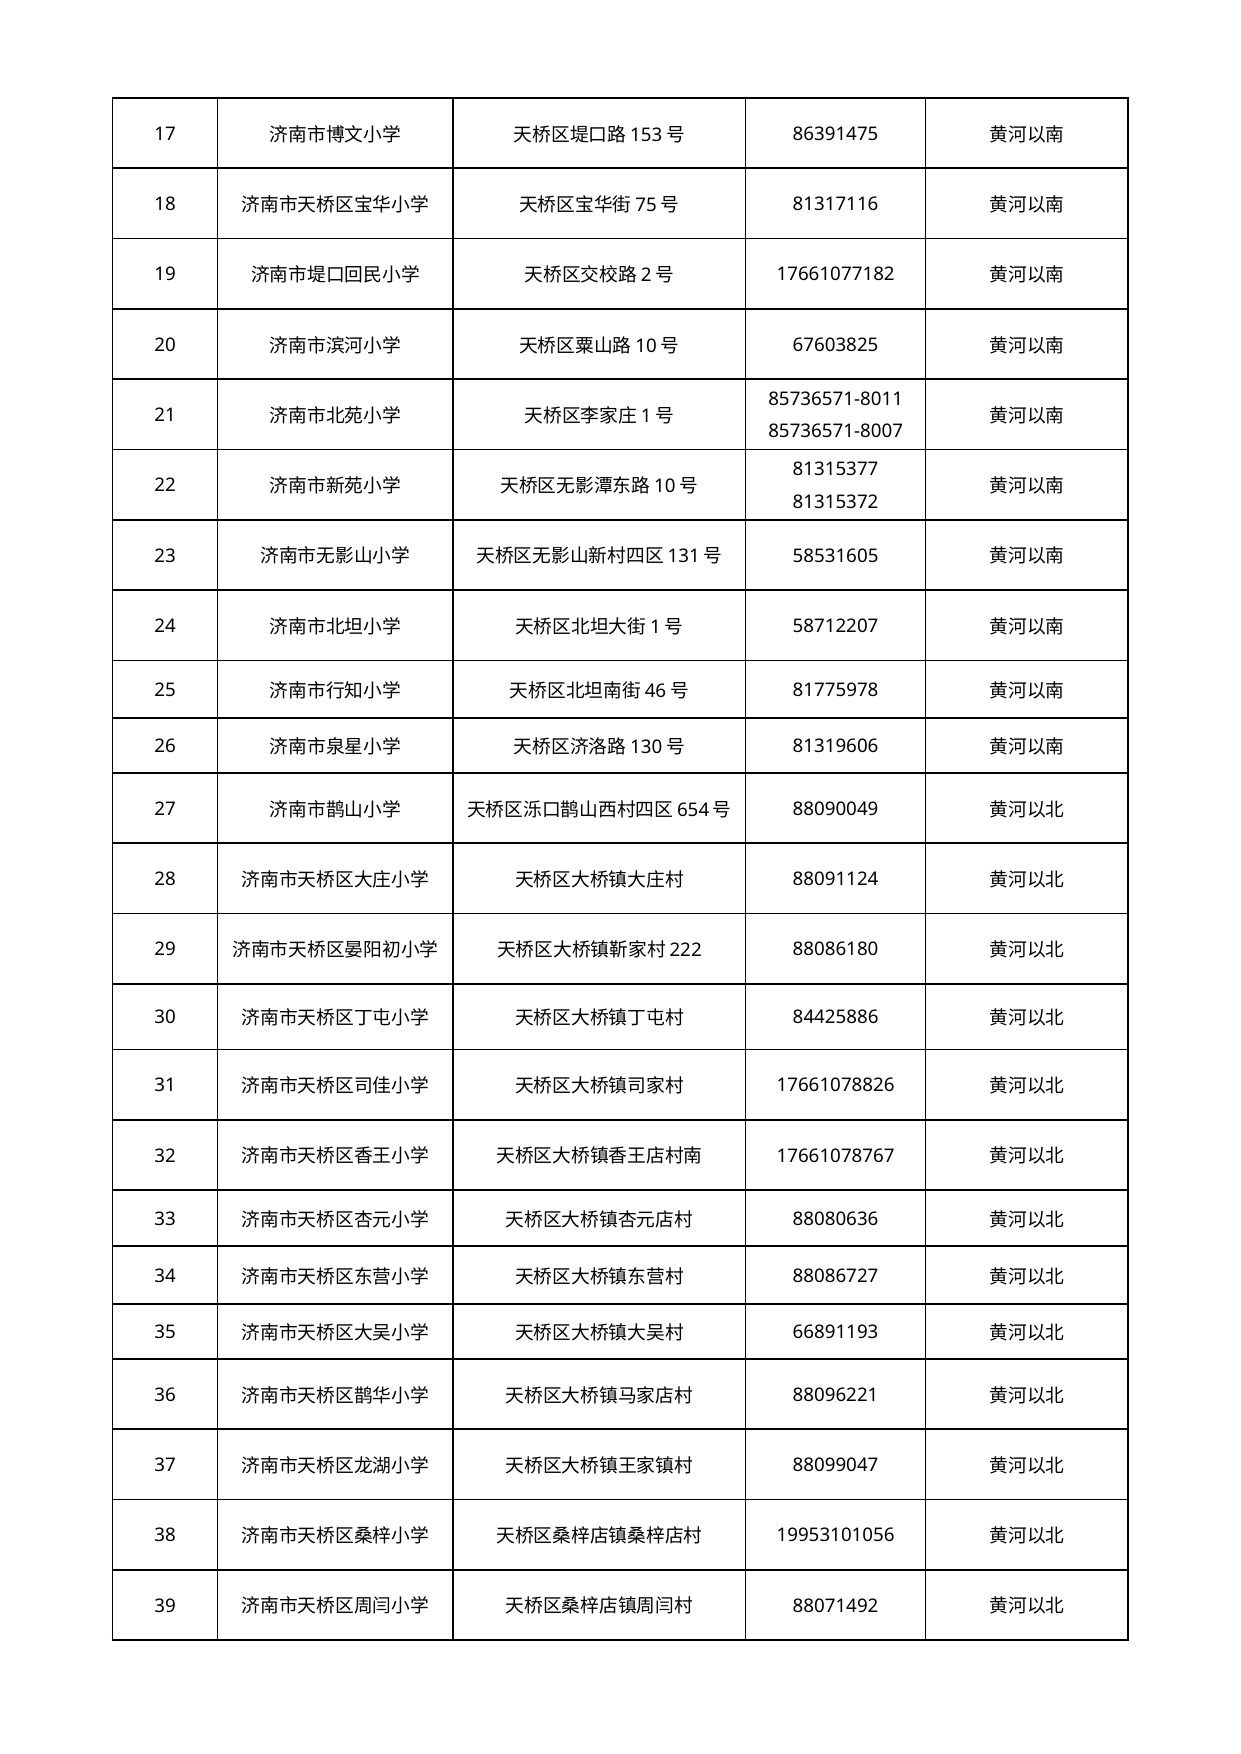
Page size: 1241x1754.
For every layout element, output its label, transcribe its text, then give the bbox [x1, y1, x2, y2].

table_cell 26 [113, 719, 217, 772]
table_cell 81319606 [746, 719, 925, 772]
table_cell 黄河以北 [926, 1571, 1127, 1639]
table_cell 济南市天桥区周闫小学 [218, 1571, 452, 1639]
table_cell 黄河以北 [926, 1500, 1127, 1569]
table_cell 天桥区大桥镇靳家村222 [454, 914, 745, 983]
table_cell 黄河以南 [926, 661, 1127, 717]
table_cell 天桥区李家庄1号 [454, 380, 745, 448]
table_cell 黄河以南 [926, 239, 1127, 308]
table_cell 20 [113, 310, 217, 378]
table_cell 34 [113, 1247, 217, 1303]
table_cell 58531605 [746, 521, 925, 589]
table_cell 济南市新苑小学 [218, 450, 452, 519]
table_cell 济南市天桥区杏元小学 [218, 1191, 452, 1245]
table_cell 济南市天桥区丁屯小学 [218, 985, 452, 1048]
table_cell 31 [113, 1050, 217, 1119]
table_cell 黄河以北 [926, 774, 1127, 842]
table_cell 黄河以南 [926, 450, 1127, 519]
table_cell 天桥区大桥镇大吴村 [454, 1305, 745, 1358]
table_cell 天桥区北坦大街1号 [454, 591, 745, 659]
table_cell 36 [113, 1360, 217, 1428]
table_cell 17661078826 [746, 1050, 925, 1119]
table_cell 黄河以北 [926, 1121, 1127, 1189]
table_cell 济南市滨河小学 [218, 310, 452, 378]
table_cell 黄河以南 [926, 310, 1127, 378]
table_cell 88099047 [746, 1430, 925, 1498]
table_cell 17 [113, 99, 217, 167]
table_cell 天桥区大桥镇马家店村 [454, 1360, 745, 1428]
table_cell 黄河以北 [926, 1247, 1127, 1303]
table_cell 17661078767 [746, 1121, 925, 1189]
table_cell 济南市天桥区晏阳初小学 [218, 914, 452, 983]
table_cell 济南市天桥区桑梓小学 [218, 1500, 452, 1569]
table_cell 黄河以北 [926, 844, 1127, 913]
table_cell 88071492 [746, 1571, 925, 1639]
table_cell 天桥区大桥镇司家村 [454, 1050, 745, 1119]
table_cell 济南市天桥区鹊华小学 [218, 1360, 452, 1428]
table_cell 37 [113, 1430, 217, 1498]
table_cell 黄河以南 [926, 99, 1127, 167]
table_cell 30 [113, 985, 217, 1048]
table_cell 23 [113, 521, 217, 589]
table_cell 天桥区大桥镇杏元店村 [454, 1191, 745, 1245]
table_cell 88096221 [746, 1360, 925, 1428]
table_cell 88086727 [746, 1247, 925, 1303]
table_cell 88090049 [746, 774, 925, 842]
table_cell 84425886 [746, 985, 925, 1048]
table_cell 济南市泉星小学 [218, 719, 452, 772]
table_cell 黄河以北 [926, 985, 1127, 1048]
table_cell 济南市堤口回民小学 [218, 239, 452, 308]
table_cell 黄河以北 [926, 1360, 1127, 1428]
table_cell 38 [113, 1500, 217, 1569]
table_cell 济南市博文小学 [218, 99, 452, 167]
table_cell 济南市无影山小学 [218, 521, 452, 589]
table_cell 67603825 [746, 310, 925, 378]
table_cell 18 [113, 169, 217, 238]
table_cell 81315377 81315372 [746, 450, 925, 519]
table_cell 19953101056 [746, 1500, 925, 1569]
table_cell 天桥区宝华街75号 [454, 169, 745, 238]
table_cell 天桥区粟山路10号 [454, 310, 745, 378]
table_cell 35 [113, 1305, 217, 1358]
table_cell 济南市鹊山小学 [218, 774, 452, 842]
table_cell 32 [113, 1121, 217, 1189]
table_cell 济南市天桥区司佳小学 [218, 1050, 452, 1119]
table_cell 黄河以南 [926, 719, 1127, 772]
table_cell 88080636 [746, 1191, 925, 1245]
table_cell 黄河以南 [926, 591, 1127, 659]
table_cell 27 [113, 774, 217, 842]
table_cell 黄河以南 [926, 169, 1127, 238]
table_cell 天桥区堤口路153号 [454, 99, 745, 167]
table_cell 28 [113, 844, 217, 913]
table_cell 天桥区大桥镇王家镇村 [454, 1430, 745, 1498]
table_cell 黄河以北 [926, 1430, 1127, 1498]
table_cell 天桥区大桥镇香王店村南 [454, 1121, 745, 1189]
table_cell 81775978 [746, 661, 925, 717]
table_cell 29 [113, 914, 217, 983]
table_cell 济南市天桥区东营小学 [218, 1247, 452, 1303]
table_cell 黄河以北 [926, 1191, 1127, 1245]
table_cell 济南市北坦小学 [218, 591, 452, 659]
table_cell 济南市天桥区大吴小学 [218, 1305, 452, 1358]
table_cell 25 [113, 661, 217, 717]
table_cell 黄河以南 [926, 521, 1127, 589]
table_cell 39 [113, 1571, 217, 1639]
table_cell 天桥区交校路2号 [454, 239, 745, 308]
table_cell 24 [113, 591, 217, 659]
table_cell 济南市天桥区大庄小学 [218, 844, 452, 913]
table_cell 21 [113, 380, 217, 448]
table_cell 85736571-8011 85736571-8007 [746, 380, 925, 448]
table_cell 58712207 [746, 591, 925, 659]
table_cell 天桥区大桥镇东营村 [454, 1247, 745, 1303]
table_cell 22 [113, 450, 217, 519]
table_cell 天桥区桑梓店镇桑梓店村 [454, 1500, 745, 1569]
table_cell 黄河以南 [926, 380, 1127, 448]
table_cell 天桥区大桥镇丁屯村 [454, 985, 745, 1048]
table_cell 88091124 [746, 844, 925, 913]
table_cell 济南市天桥区宝华小学 [218, 169, 452, 238]
table_cell 济南市天桥区香王小学 [218, 1121, 452, 1189]
table_cell 济南市天桥区龙湖小学 [218, 1430, 452, 1498]
table_cell 88086180 [746, 914, 925, 983]
table_cell 86391475 [746, 99, 925, 167]
table_cell 天桥区无影山新村四区131号 [454, 521, 745, 589]
table_cell 黄河以北 [926, 1050, 1127, 1119]
table_cell 19 [113, 239, 217, 308]
table_cell 天桥区桑梓店镇周闫村 [454, 1571, 745, 1639]
table_cell 天桥区济洛路130号 [454, 719, 745, 772]
table_cell 天桥区大桥镇大庄村 [454, 844, 745, 913]
table_cell 17661077182 [746, 239, 925, 308]
table_cell 济南市行知小学 [218, 661, 452, 717]
table_cell 天桥区北坦南街46号 [454, 661, 745, 717]
table_cell 66891193 [746, 1305, 925, 1358]
table_cell 济南市北苑小学 [218, 380, 452, 448]
table_cell 81317116 [746, 169, 925, 238]
table_cell 黄河以北 [926, 914, 1127, 983]
table_cell 天桥区无影潭东路10号 [454, 450, 745, 519]
table_cell 黄河以北 [926, 1305, 1127, 1358]
table_cell 天桥区泺口鹊山西村四区654号 [454, 774, 745, 842]
table_cell 33 [113, 1191, 217, 1245]
